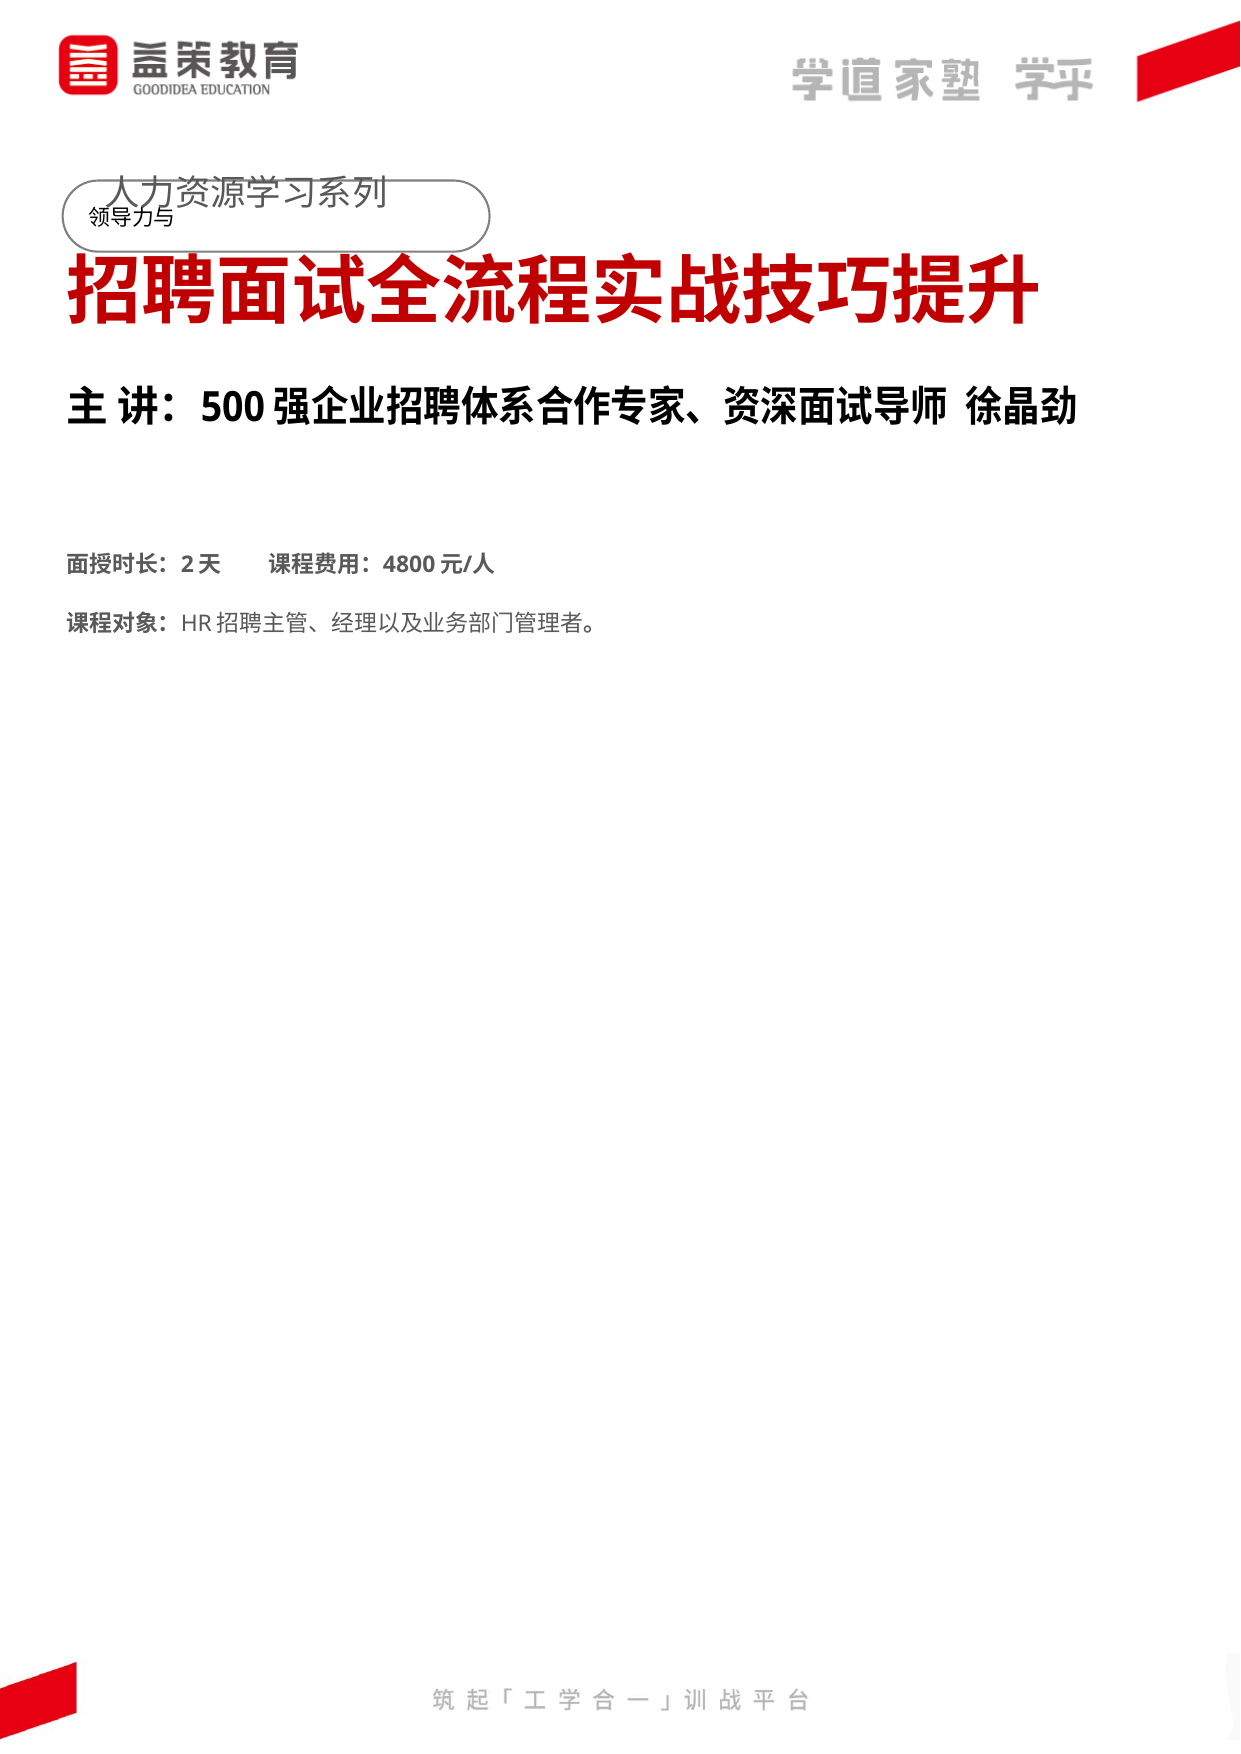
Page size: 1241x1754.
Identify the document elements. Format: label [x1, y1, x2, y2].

picture [0, 1654, 1241, 1740]
picture [0, 1, 1241, 131]
